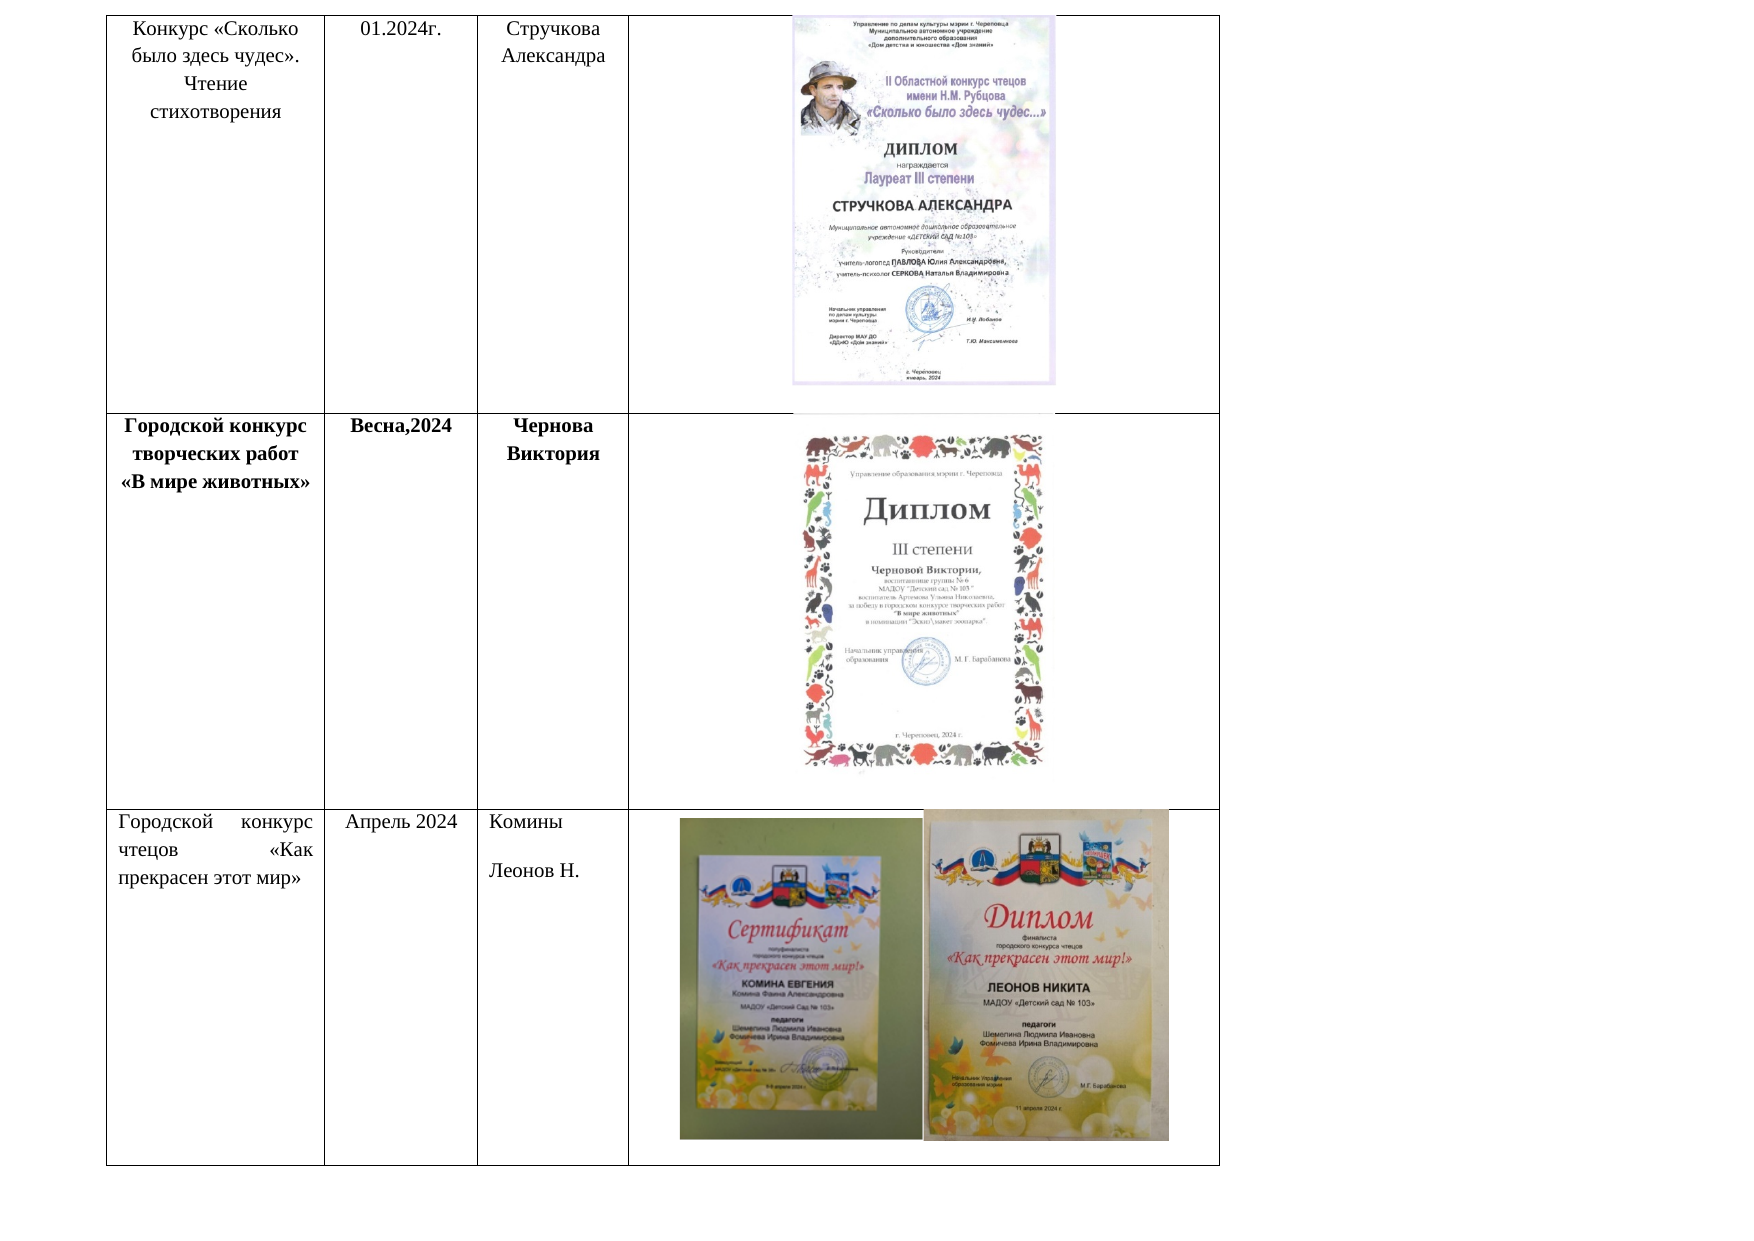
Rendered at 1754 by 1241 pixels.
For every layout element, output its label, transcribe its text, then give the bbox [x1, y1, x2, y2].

table_cell Конкурс «Сколько было здесь чудес». Чтение стихотворения [107, 16, 324, 412]
table_cell [629, 810, 1219, 1164]
table_cell Стручкова Александра [478, 16, 628, 412]
table_cell Городской конкурс чтецов «Как прекрасен этот мир» [107, 810, 324, 1164]
table_cell Городской конкурс творческих работ «В мире животных» [107, 414, 324, 808]
table_cell Комины Леонов Н. [478, 810, 628, 1164]
table_cell [629, 414, 1219, 808]
picture [792, 15, 1057, 388]
table_cell Весна,2024 [325, 414, 477, 808]
table_cell Чернова Виктория [478, 414, 628, 808]
picture [793, 413, 1055, 784]
table_cell 01.2024г. [325, 16, 477, 412]
table_cell Апрель 2024 [325, 810, 477, 1164]
table_cell [629, 16, 1219, 412]
picture [679, 809, 1169, 1141]
